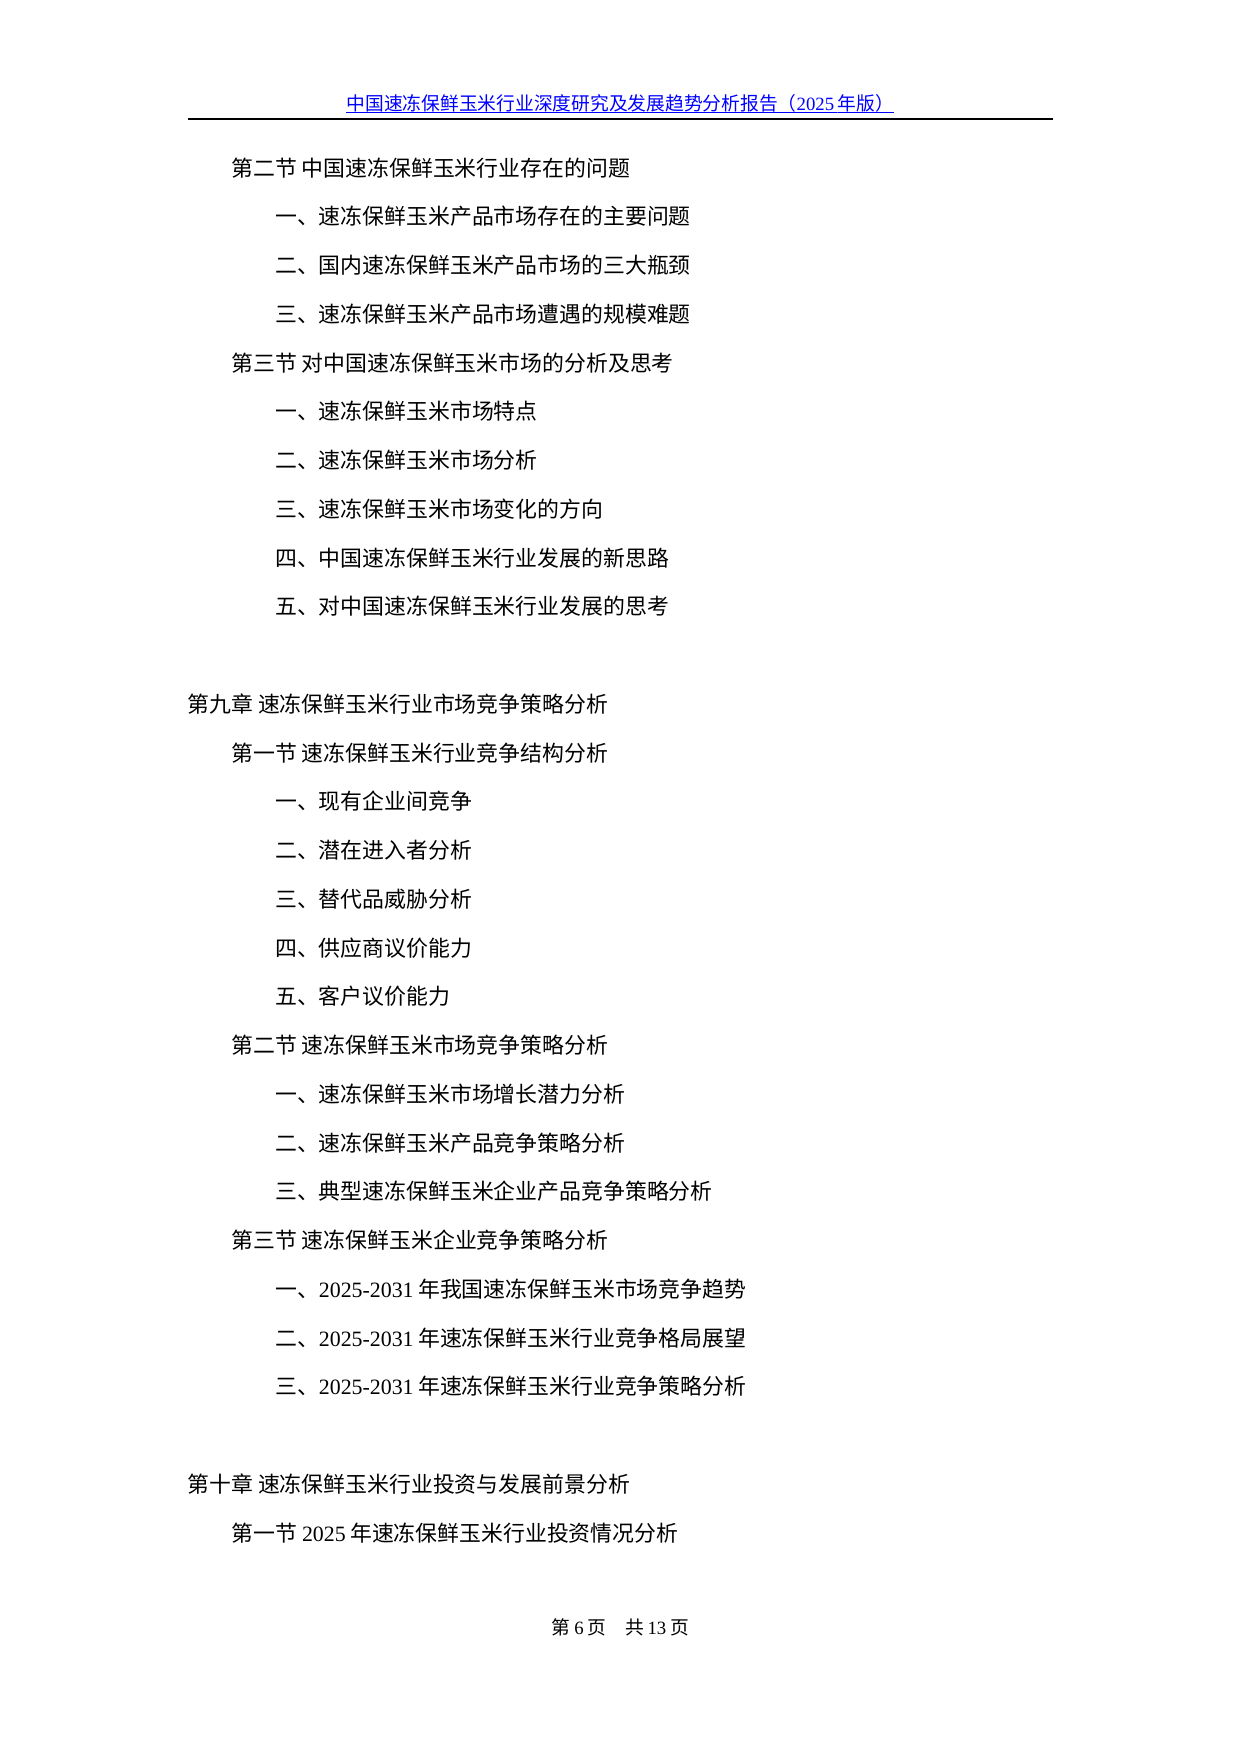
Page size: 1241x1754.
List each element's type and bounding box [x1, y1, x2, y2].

text [187, 150, 1053, 1548]
